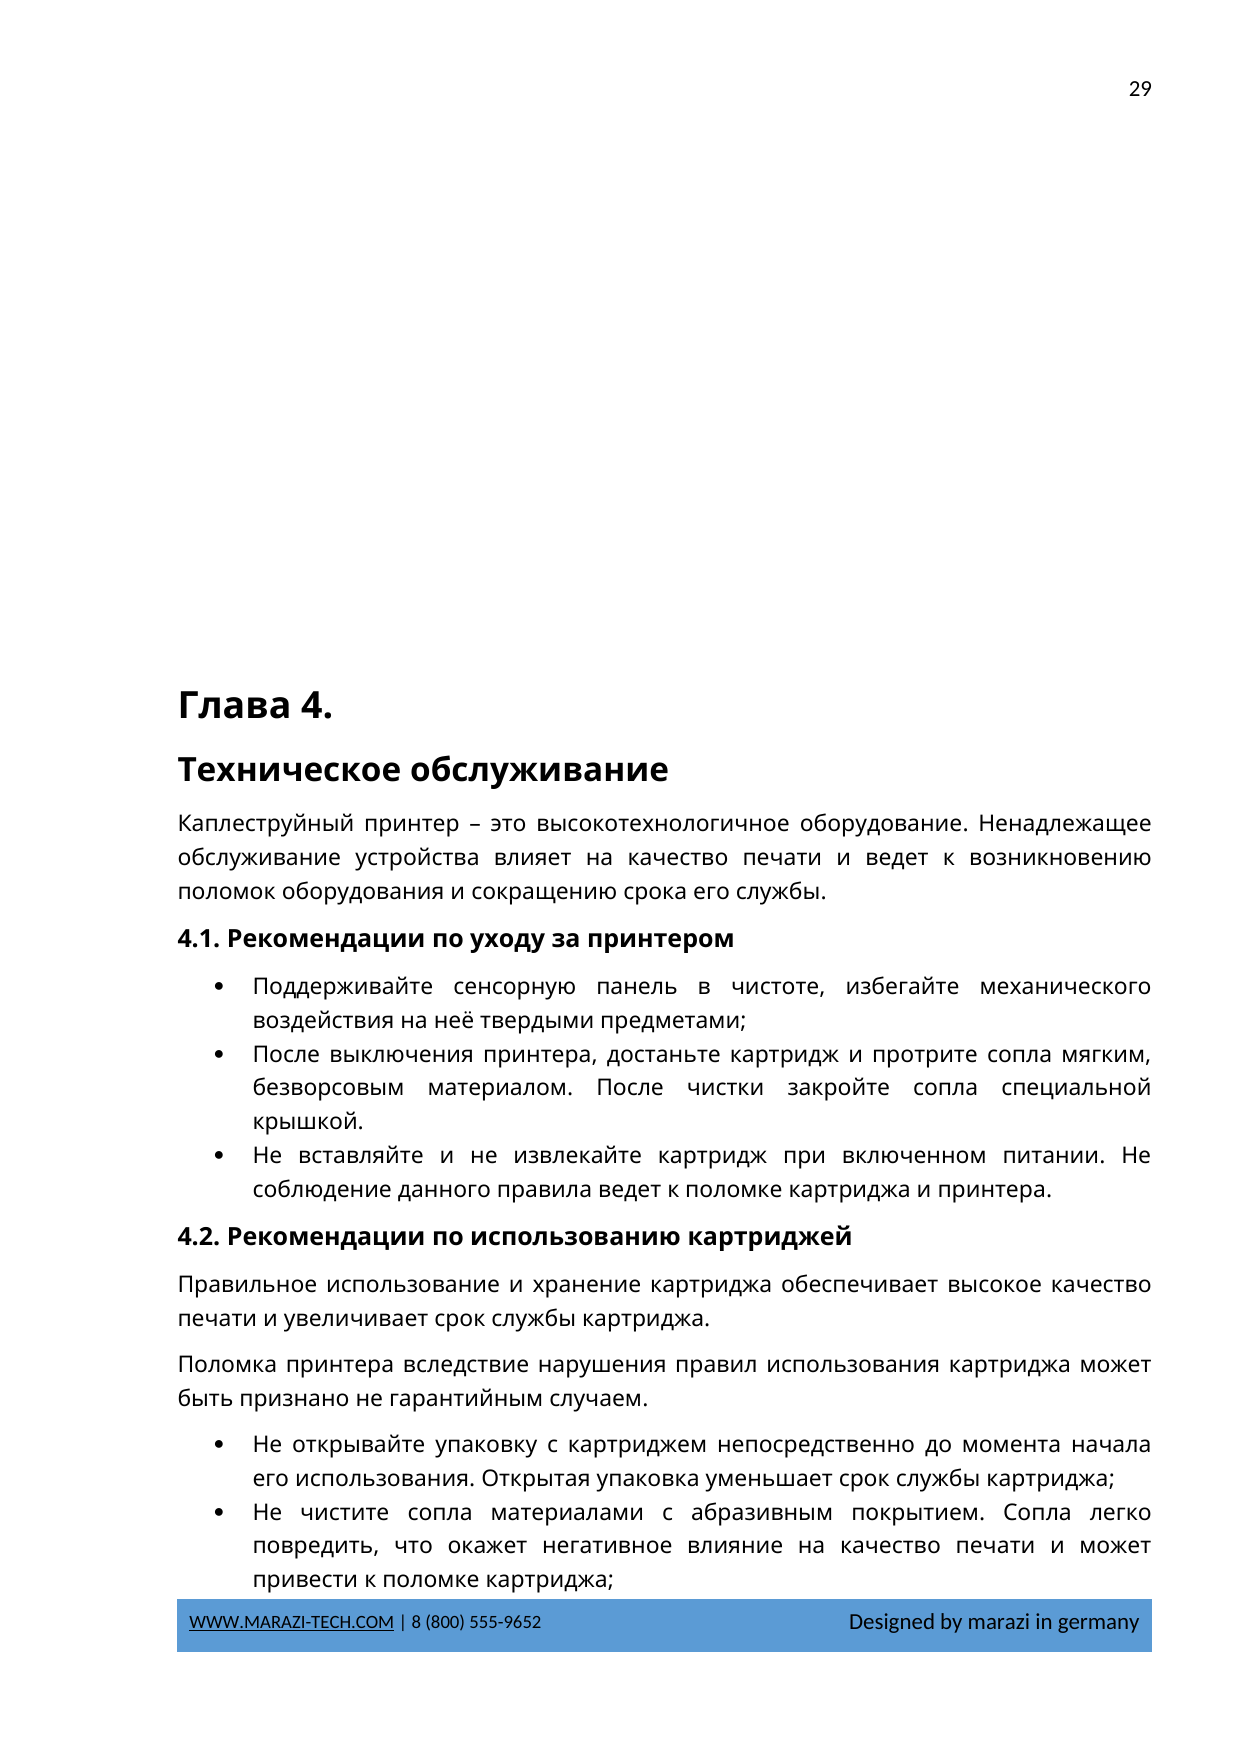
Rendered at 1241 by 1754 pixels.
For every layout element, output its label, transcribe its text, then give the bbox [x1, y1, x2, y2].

text Техническое обслуживание [177, 746, 1152, 791]
text 4.1. Рекомендации по уходу за принтером [177, 921, 1152, 955]
text 4.2. Рекомендации по использованию картриджей [177, 1219, 1152, 1253]
list Не вставляйте и не извлекайте картридж при включенном питании. Не соблюдение данного правила ведет к поломке картриджа и принтера. [215, 1139, 1152, 1204]
list Не чистите сопла материалами с абразивным покрытием. Сопла легко повредить, что окажет негативное влияние на качество печати и может привести к поломке картриджа; [215, 1496, 1152, 1594]
list Не открывайте упаковку с картриджем непосредственно до момента начала его использования. Открытая упаковка уменьшает срок службы картриджа; [215, 1428, 1152, 1493]
text Глава 4. [177, 678, 1152, 729]
text Правильное использование и хранение картриджа обеспечивает высокое качество печати и увеличивает срок службы картриджа. [177, 1268, 1152, 1333]
list Поддерживайте сенсорную панель в чистоте, избегайте механического воздействия на неё твердыми предметами; [215, 970, 1152, 1035]
list После выключения принтера, достаньте картридж и протрите сопла мягким, безворсовым материалом. После чистки закройте сопла специальной крышкой. [215, 1038, 1152, 1136]
text Поломка принтера вследствие нарушения правил использования картриджа может быть признано не гарантийным случаем. [177, 1348, 1152, 1413]
text Каплеструйный принтер – это высокотехнологичное оборудование. Ненадлежащее обслуживание устройства влияет на качество печати и ведет к возникновению поломок оборудования и сокращению срока его службы. [177, 807, 1152, 906]
